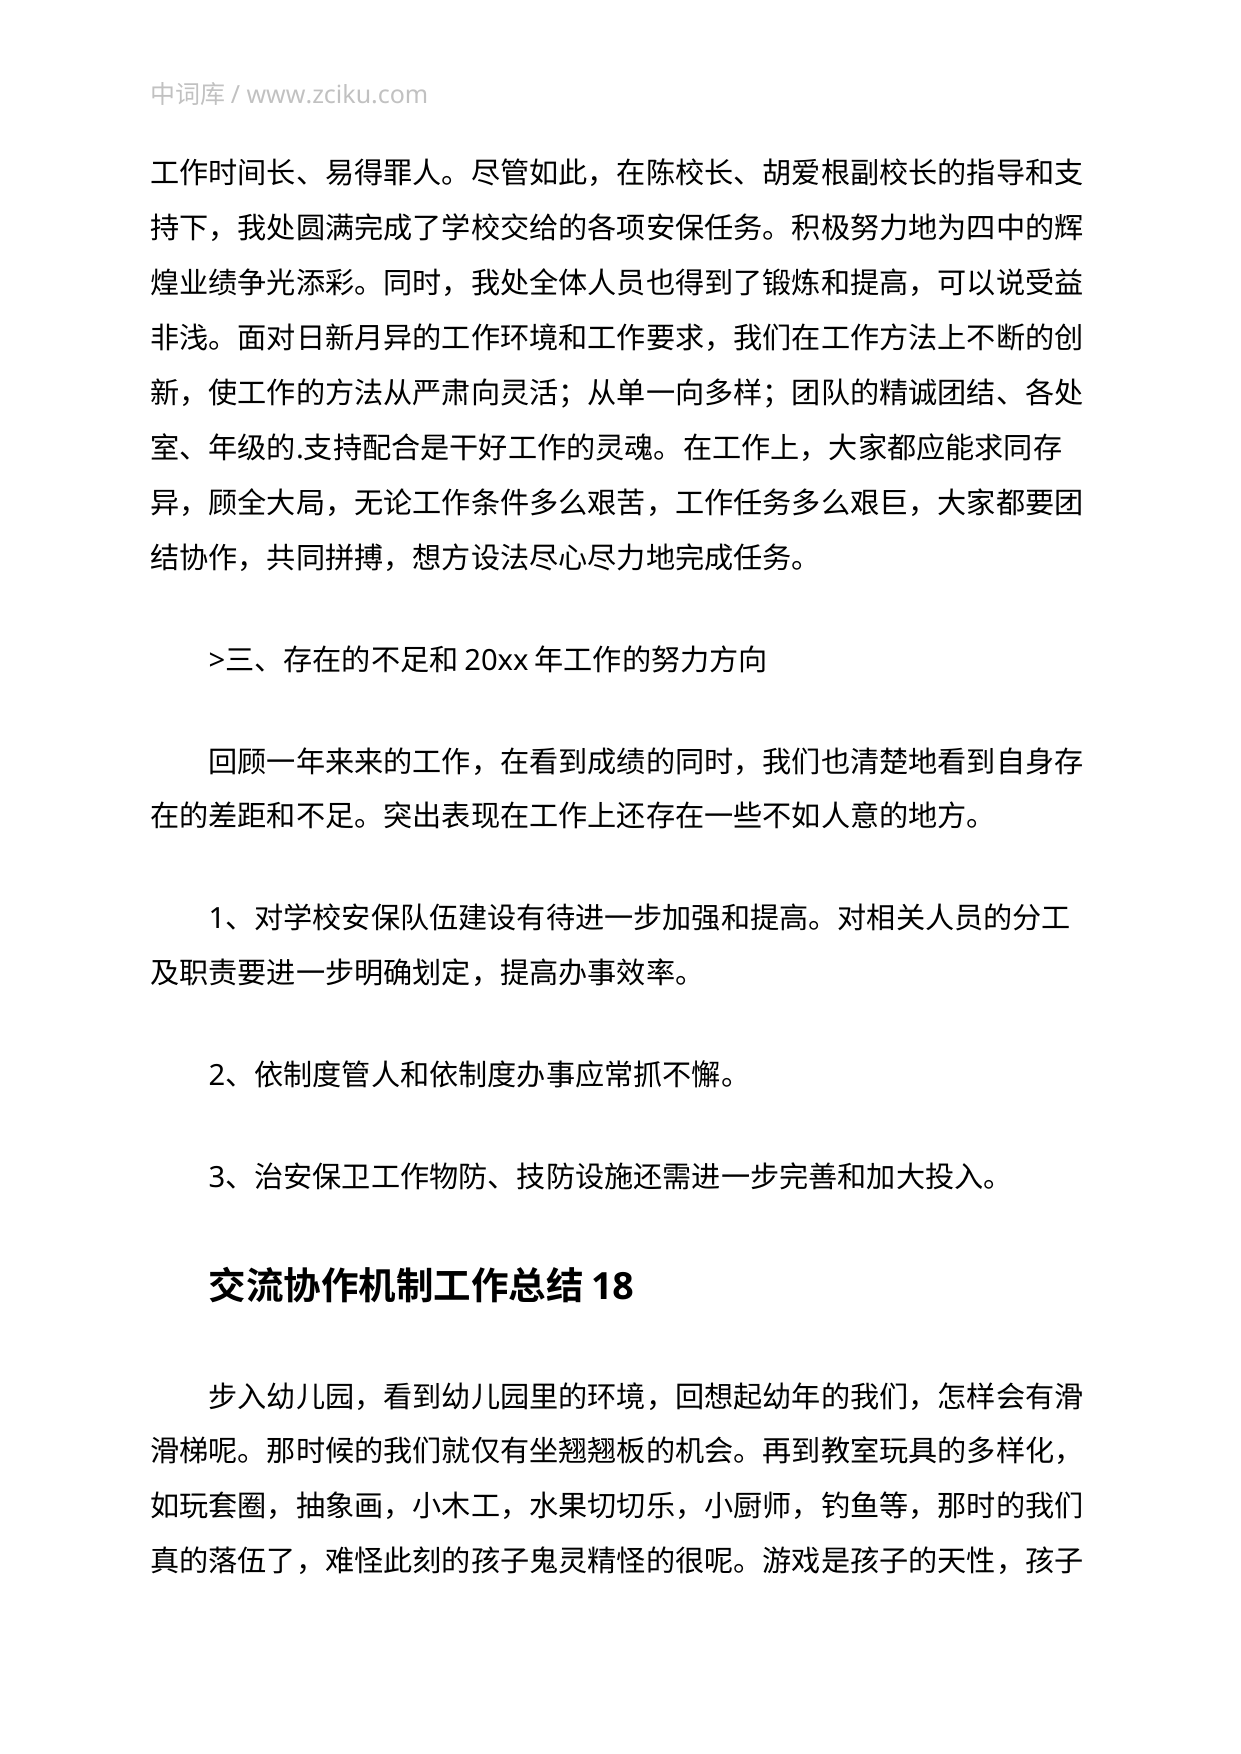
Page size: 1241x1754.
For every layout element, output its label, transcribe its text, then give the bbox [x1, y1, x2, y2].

text 1、对学校安保队伍建设有待进一步加强和提高。对相关人员的分工及职责要进一步明确划定，提高办事效率。 [150, 895, 1090, 992]
text 回顾一年来来的工作，在看到成绩的同时，我们也清楚地看到自身存在的差距和不足。突出表现在工作上还存在一些不如人意的地方。 [150, 738, 1090, 835]
text >三、存在的不足和20xx年工作的努力方向 [150, 636, 1090, 678]
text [150, 1373, 1090, 1580]
text 交流协作机制工作总结18 [150, 1256, 1090, 1310]
text 3、治安保卫工作物防、技防设施还需进一步完善和加大投入。 [150, 1153, 1090, 1196]
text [150, 150, 1090, 577]
text 2、依制度管人和依制度办事应常抓不懈。 [150, 1052, 1090, 1094]
